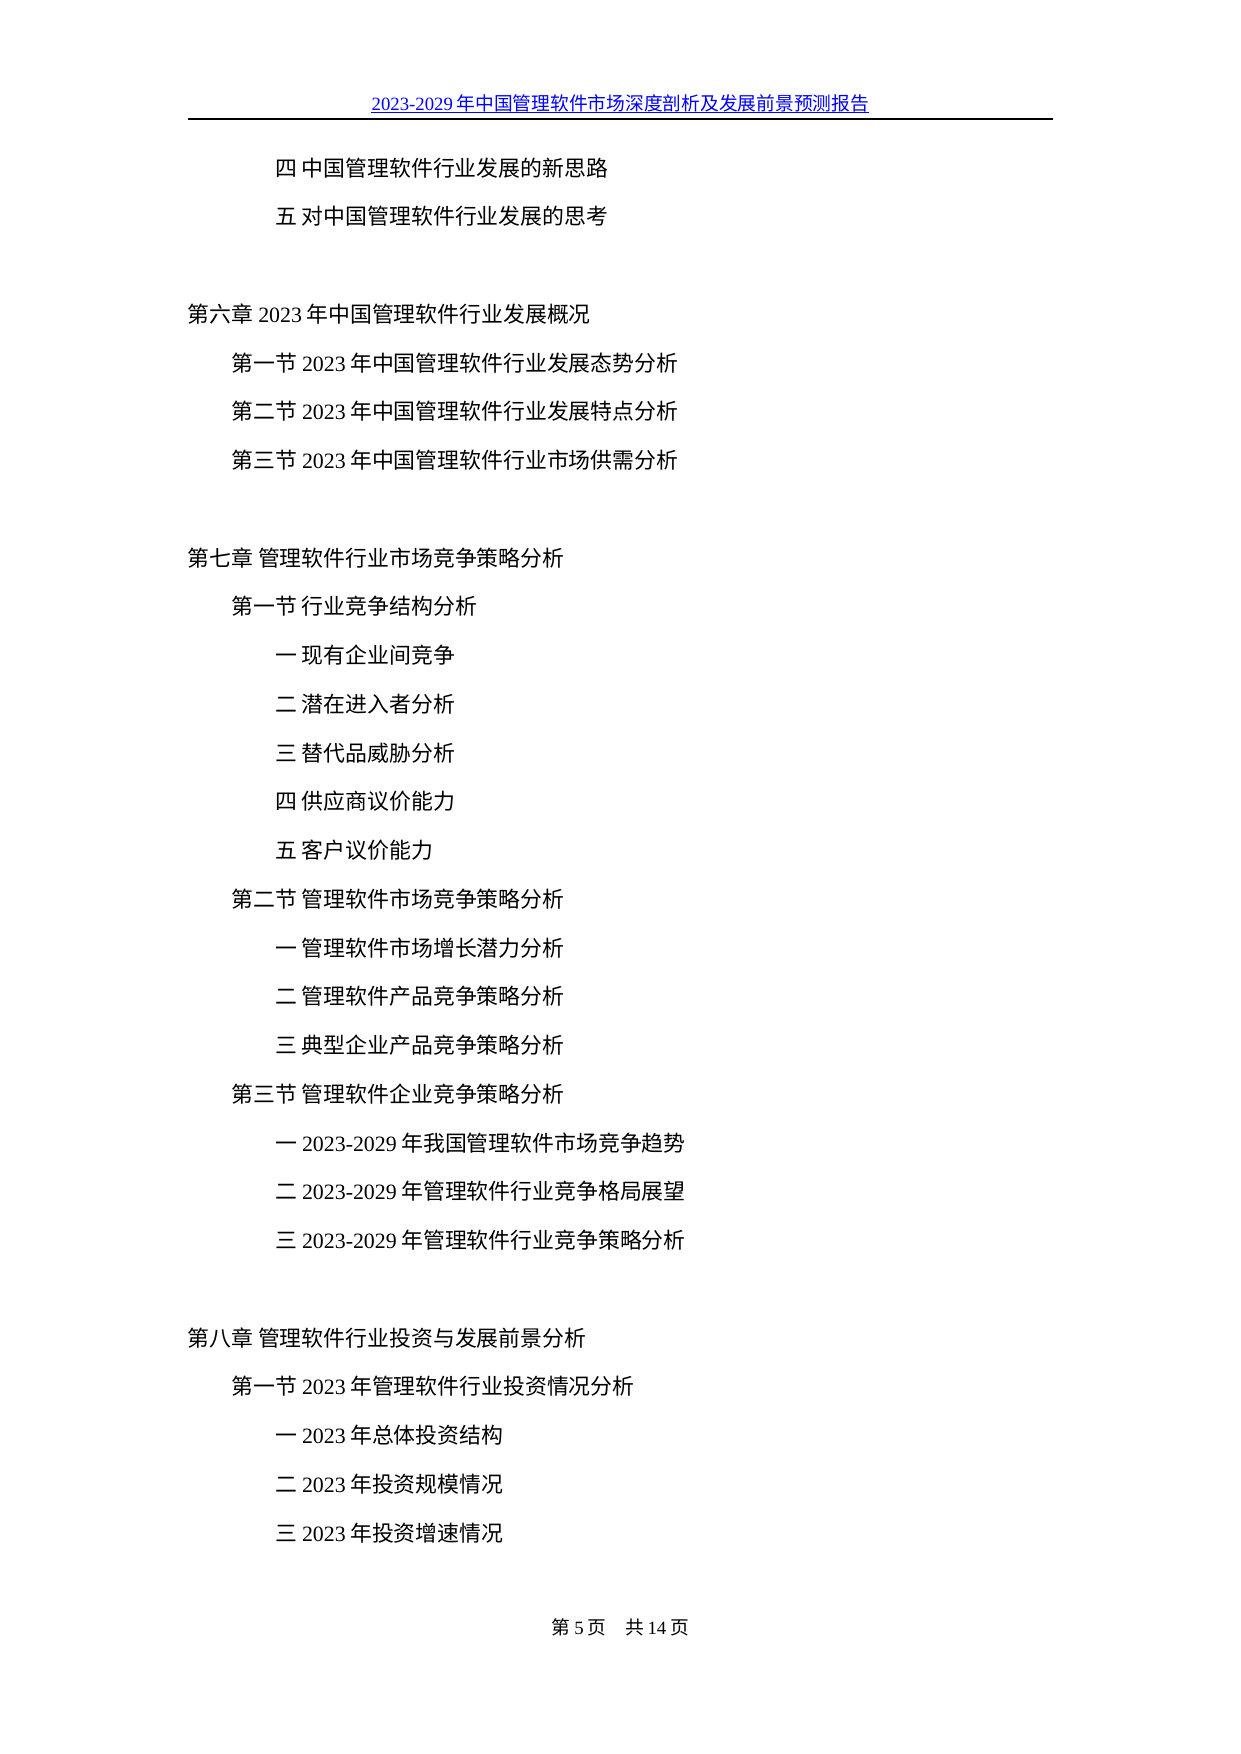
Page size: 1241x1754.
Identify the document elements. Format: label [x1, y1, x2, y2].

text [187, 150, 1053, 1548]
